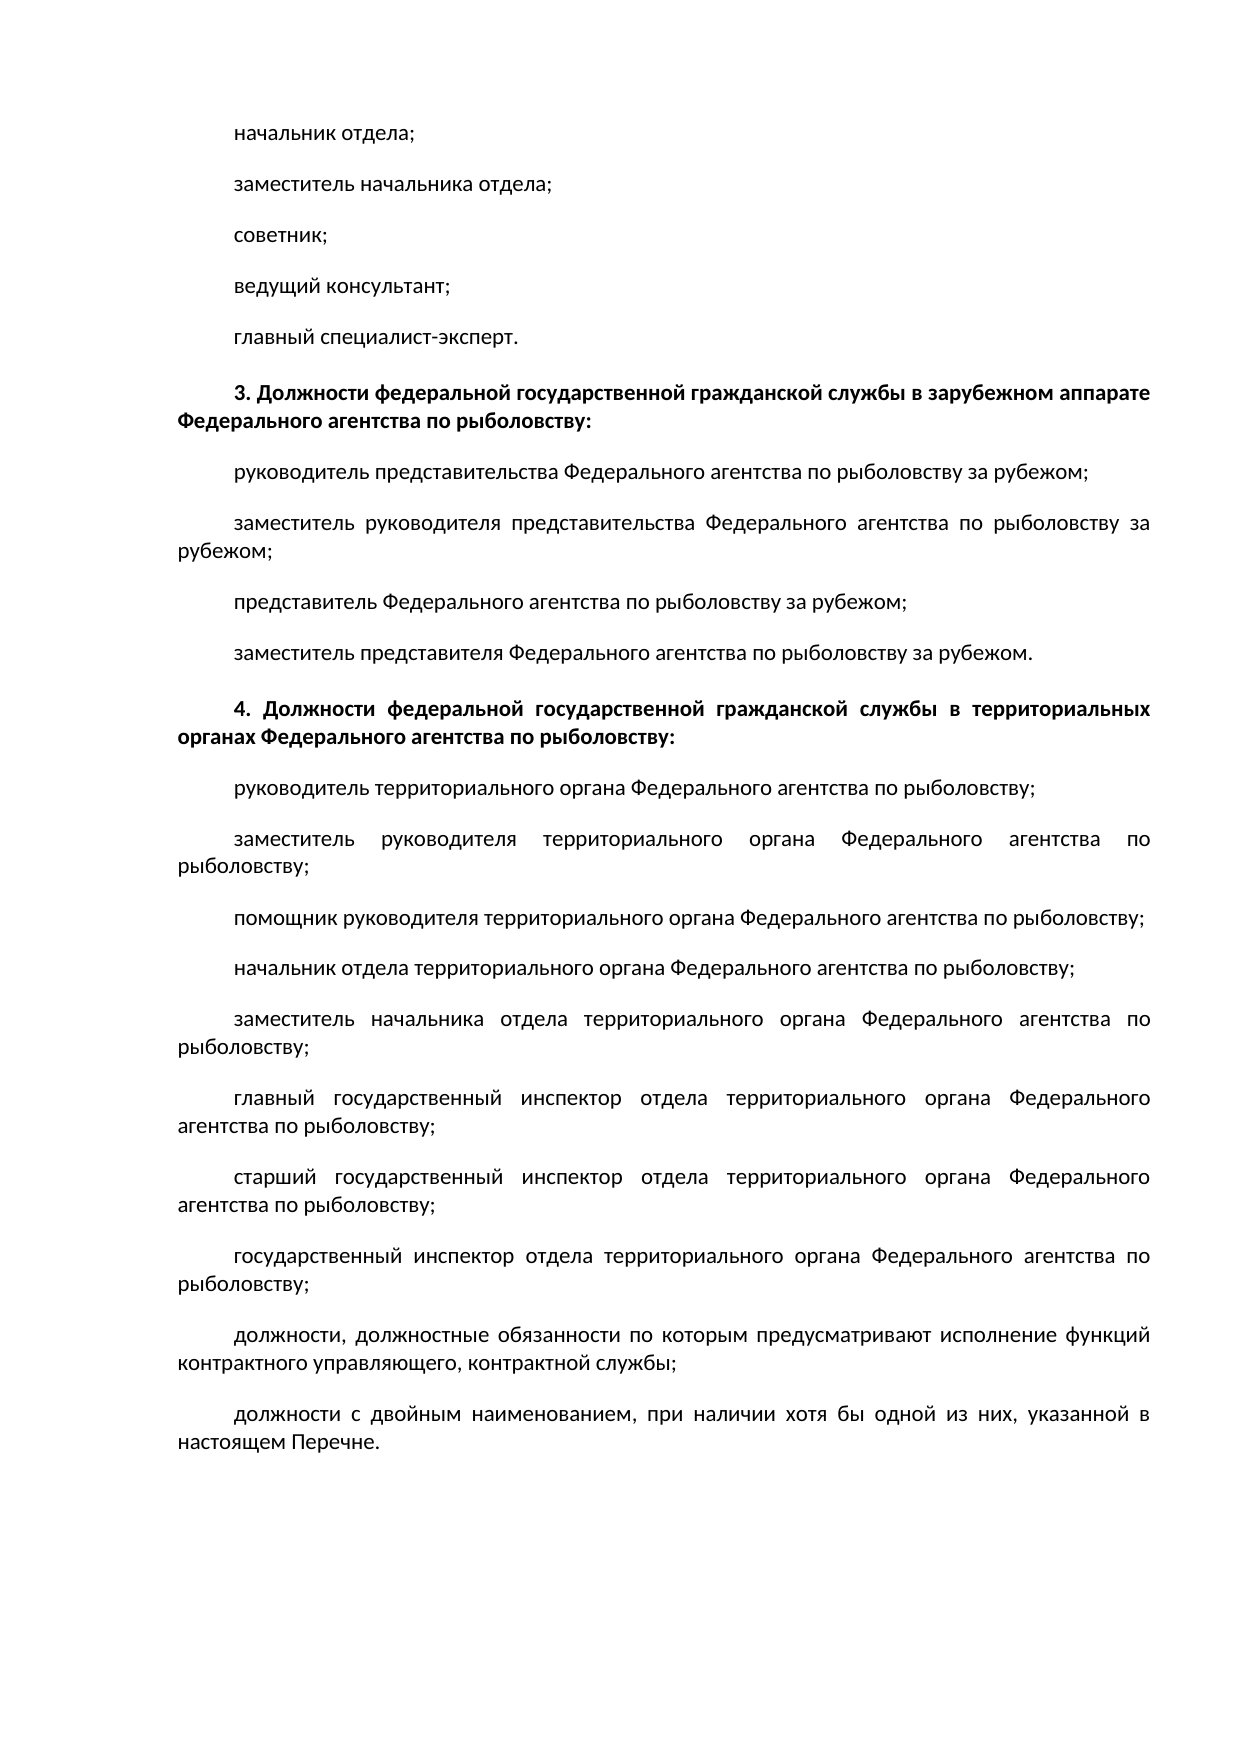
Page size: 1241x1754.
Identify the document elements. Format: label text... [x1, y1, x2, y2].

title 3. Должности федеральной государственной гражданской службы в зарубежном аппарате Федерального агентства по рыболовству: [177, 378, 1152, 434]
text помощник руководителя территориального органа Федерального агентства по рыболовству; [177, 903, 1152, 931]
text заместитель руководителя представительства Федерального агентства по рыболовству за рубежом; [177, 508, 1152, 564]
text главный государственный инспектор отдела территориального органа Федерального агентства по рыболовству; [177, 1083, 1152, 1139]
text главный специалист-эксперт. [177, 322, 1152, 350]
text представитель Федерального агентства по рыболовству за рубежом; [177, 587, 1152, 615]
text руководитель территориального органа Федерального агентства по рыболовству; [177, 773, 1152, 801]
text должности, должностные обязанности по которым предусматривают исполнение функций контрактного управляющего, контрактной службы; [177, 1320, 1152, 1376]
text государственный инспектор отдела территориального органа Федерального агентства по рыболовству; [177, 1241, 1152, 1297]
text заместитель руководителя территориального органа Федерального агентства по рыболовству; [177, 824, 1152, 880]
text заместитель начальника отдела; [177, 169, 1152, 197]
text заместитель представителя Федерального агентства по рыболовству за рубежом. [177, 638, 1152, 666]
text начальник отдела; [177, 118, 1152, 146]
text советник; [177, 220, 1152, 248]
text должности с двойным наименованием, при наличии хотя бы одной из них, указанной в настоящем Перечне. [177, 1399, 1152, 1455]
text руководитель представительства Федерального агентства по рыболовству за рубежом; [177, 457, 1152, 485]
text старший государственный инспектор отдела территориального органа Федерального агентства по рыболовству; [177, 1162, 1152, 1218]
text ведущий консультант; [177, 271, 1152, 299]
text заместитель начальника отдела территориального органа Федерального агентства по рыболовству; [177, 1004, 1152, 1061]
title 4. Должности федеральной государственной гражданской службы в территориальных органах Федерального агентства по рыболовству: [177, 694, 1152, 750]
text начальник отдела территориального органа Федерального агентства по рыболовству; [177, 953, 1152, 982]
